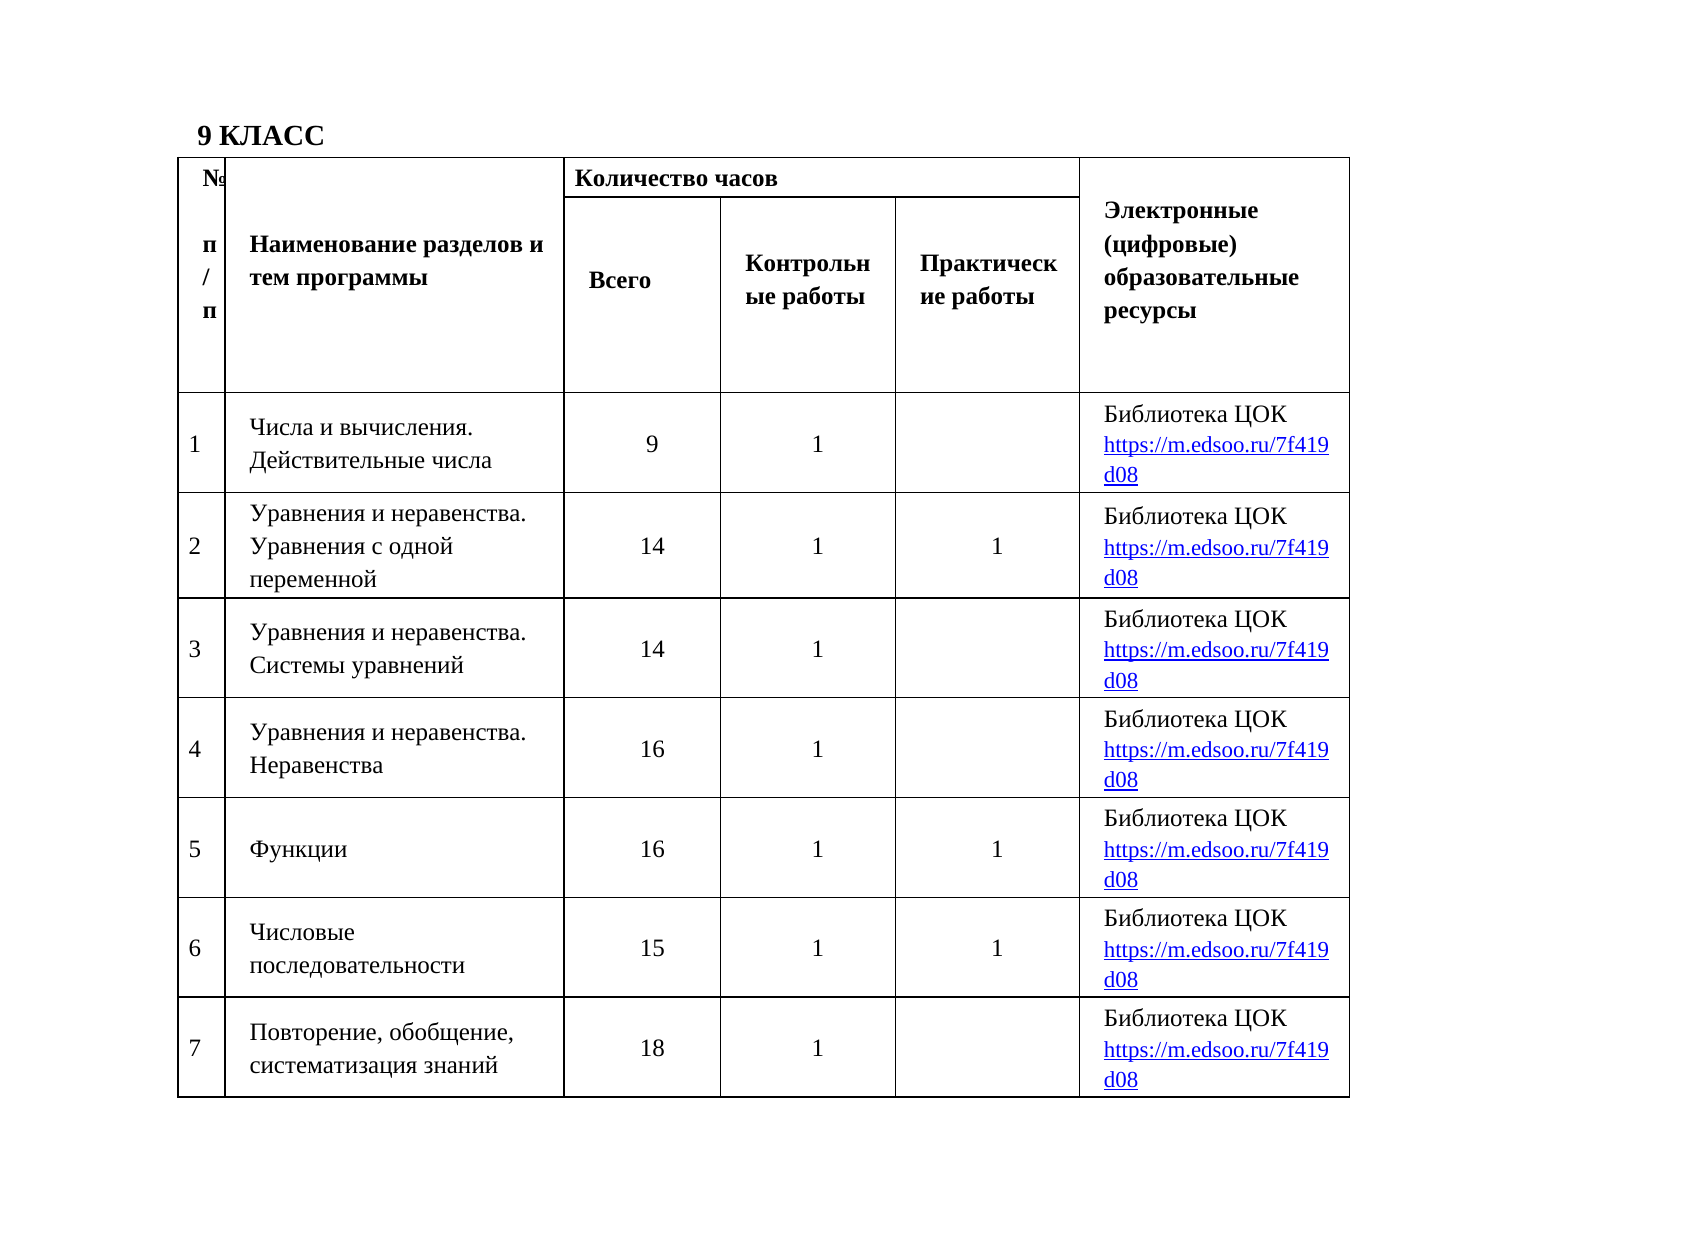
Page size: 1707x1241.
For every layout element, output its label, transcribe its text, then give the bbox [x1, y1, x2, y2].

table_cell Уравнения и неравенства. Неравенства [226, 698, 563, 797]
table_cell 16 [565, 798, 720, 896]
table_cell Библиотека ЦОК https://m.edsoo.ru/7f419d08 [1080, 898, 1349, 996]
table_cell 14 [565, 493, 720, 597]
table_cell Библиотека ЦОК https://m.edsoo.ru/7f419d08 [1080, 798, 1349, 896]
table_cell [896, 998, 1079, 1096]
table_cell Повторение, обобщение, систематизация знаний [226, 998, 563, 1096]
table_cell 1 [721, 698, 895, 797]
table_cell 1 [721, 998, 895, 1096]
text 9 КЛАСС [190, 118, 1618, 152]
table_cell Библиотека ЦОК https://m.edsoo.ru/7f419d08 [1080, 393, 1349, 492]
table_cell 1 [896, 798, 1079, 896]
table_cell 2 [179, 493, 224, 597]
table_cell 18 [565, 998, 720, 1096]
table_cell 4 [179, 698, 224, 797]
table_cell Контрольные работы [721, 198, 895, 392]
table_cell [896, 599, 1079, 697]
table_cell 3 [179, 599, 224, 697]
table_cell Функции [226, 798, 563, 896]
table_cell [896, 393, 1079, 492]
table_cell Библиотека ЦОК https://m.edsoo.ru/7f419d08 [1080, 998, 1349, 1096]
table_cell 1 [896, 898, 1079, 996]
table_cell 6 [179, 898, 224, 996]
table_cell Числа и вычисления. Действительные числа [226, 393, 563, 492]
table_cell 5 [179, 798, 224, 896]
table_cell 1 [721, 898, 895, 996]
table_cell Всего [565, 198, 720, 392]
table_cell Числовые последовательности [226, 898, 563, 996]
table_header Электронные (цифровые) образовательные ресурсы [1080, 158, 1349, 392]
table_cell 1 [721, 798, 895, 896]
table_cell Библиотека ЦОК https://m.edsoo.ru/7f419d08 [1080, 698, 1349, 797]
table_cell Библиотека ЦОК https://m.edsoo.ru/7f419d08 [1080, 599, 1349, 697]
table_cell Уравнения и неравенства. Уравнения с одной переменной [226, 493, 563, 597]
table_cell 1 [721, 599, 895, 697]
table_cell 1 [179, 393, 224, 492]
table_cell 15 [565, 898, 720, 996]
table_header Количество часов [565, 158, 1079, 196]
table_cell Уравнения и неравенства. Системы уравнений [226, 599, 563, 697]
table_cell 16 [565, 698, 720, 797]
table_cell Библиотека ЦОК https://m.edsoo.ru/7f419d08 [1080, 493, 1349, 597]
table_cell 1 [721, 493, 895, 597]
table_cell 1 [721, 393, 895, 492]
table_cell 1 [896, 493, 1079, 597]
table_header Наименование разделов и тем программы [226, 158, 563, 392]
table_cell 7 [179, 998, 224, 1096]
table_cell [896, 698, 1079, 797]
table_header № п/п [179, 158, 224, 392]
table_cell 14 [565, 599, 720, 697]
table_cell 9 [565, 393, 720, 492]
table_cell Практические работы [896, 198, 1079, 392]
